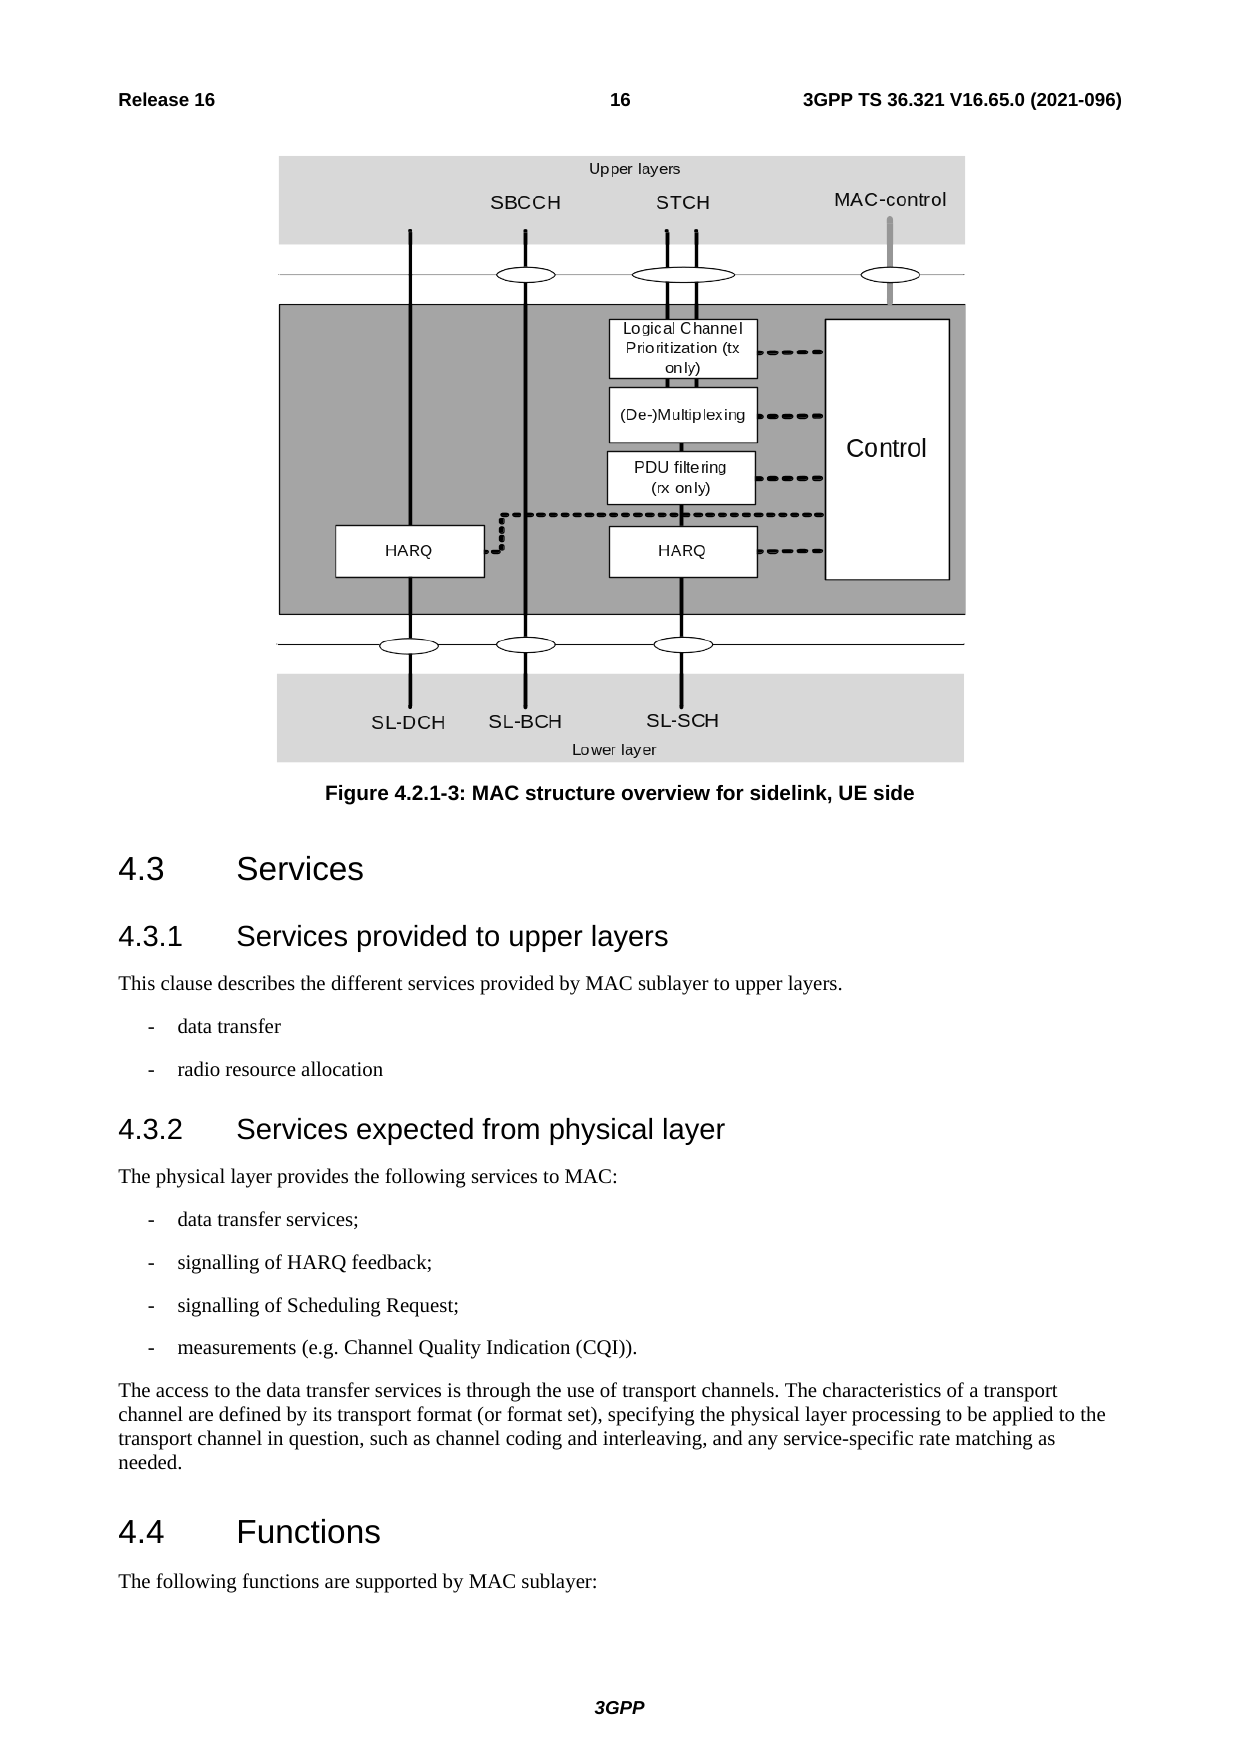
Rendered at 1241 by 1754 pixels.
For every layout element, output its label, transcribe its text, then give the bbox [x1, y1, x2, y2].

text The following functions are supported by MAC sublayer: [118, 1569, 1122, 1593]
text - radio resource allocation [148, 1056, 1122, 1081]
text This clause describes the different services provided by MAC sublayer to upper layers. [118, 971, 1122, 995]
text - signalling of Scheduling Request; [148, 1292, 1122, 1317]
text - data transfer [148, 1014, 1122, 1038]
text The physical layer provides the following services to MAC: [118, 1164, 1122, 1188]
subtitle 4.3 Services [118, 849, 1122, 887]
text The access to the data transfer services is through the use of transport channels. The characteristics of a transport channel are defined by its transport format (or format set), specifying the physical layer processing to be applied to the transport channel in question, such as channel coding and interleaving, and any service-specific rate matching as needed. [118, 1378, 1122, 1474]
text Figure 4.2.1-3: MAC structure overview for sidelink, UE side [118, 781, 1122, 805]
text - measurements (e.g. Channel Quality Indication (CQI)). [148, 1335, 1122, 1359]
subtitle 4.3.1 Services provided to upper layers [118, 918, 1122, 952]
text - data transfer services; [148, 1207, 1122, 1231]
subtitle 4.4 Functions [118, 1512, 1122, 1550]
text - signalling of HARQ feedback; [148, 1250, 1122, 1274]
subtitle 4.3.2 Services expected from physical layer [118, 1112, 1122, 1145]
